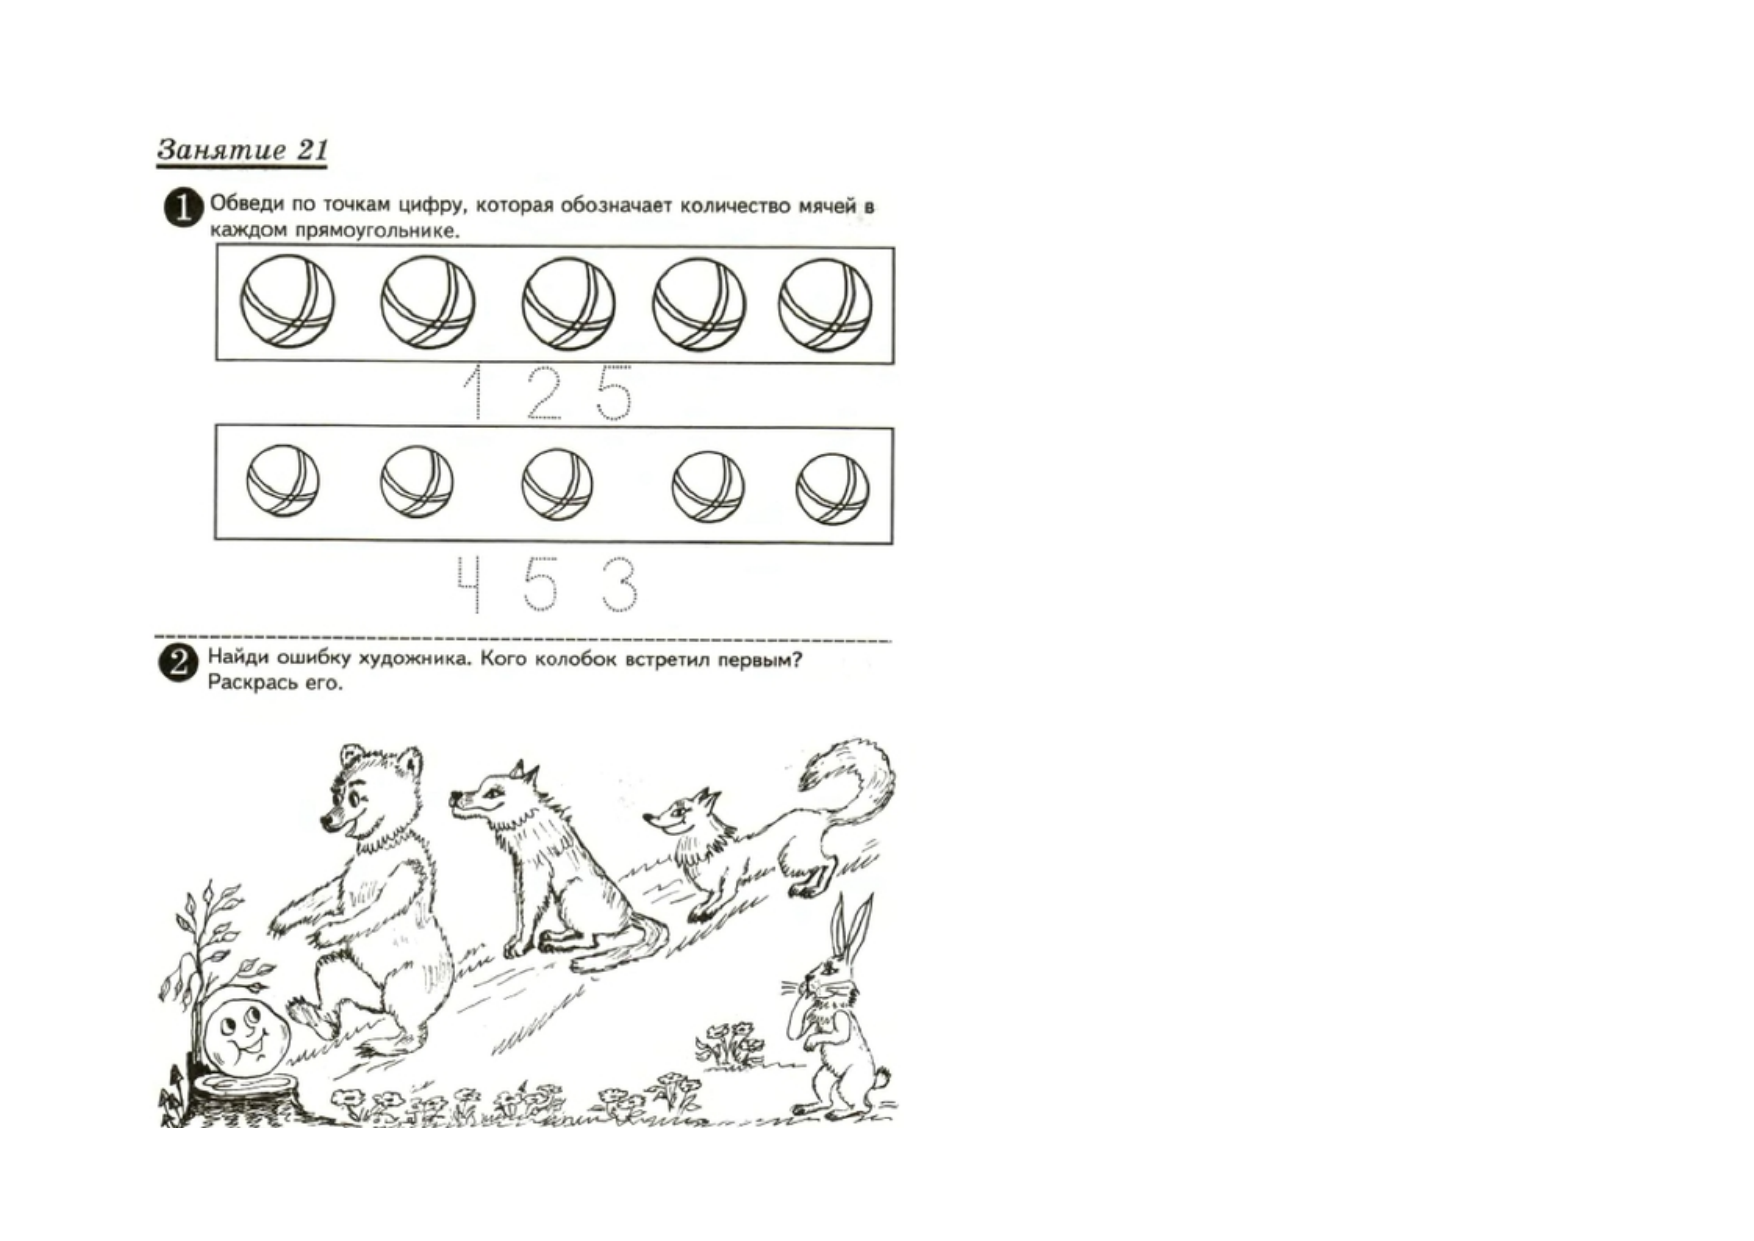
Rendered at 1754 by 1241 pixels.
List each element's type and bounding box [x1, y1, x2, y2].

picture [100, 112, 932, 1128]
